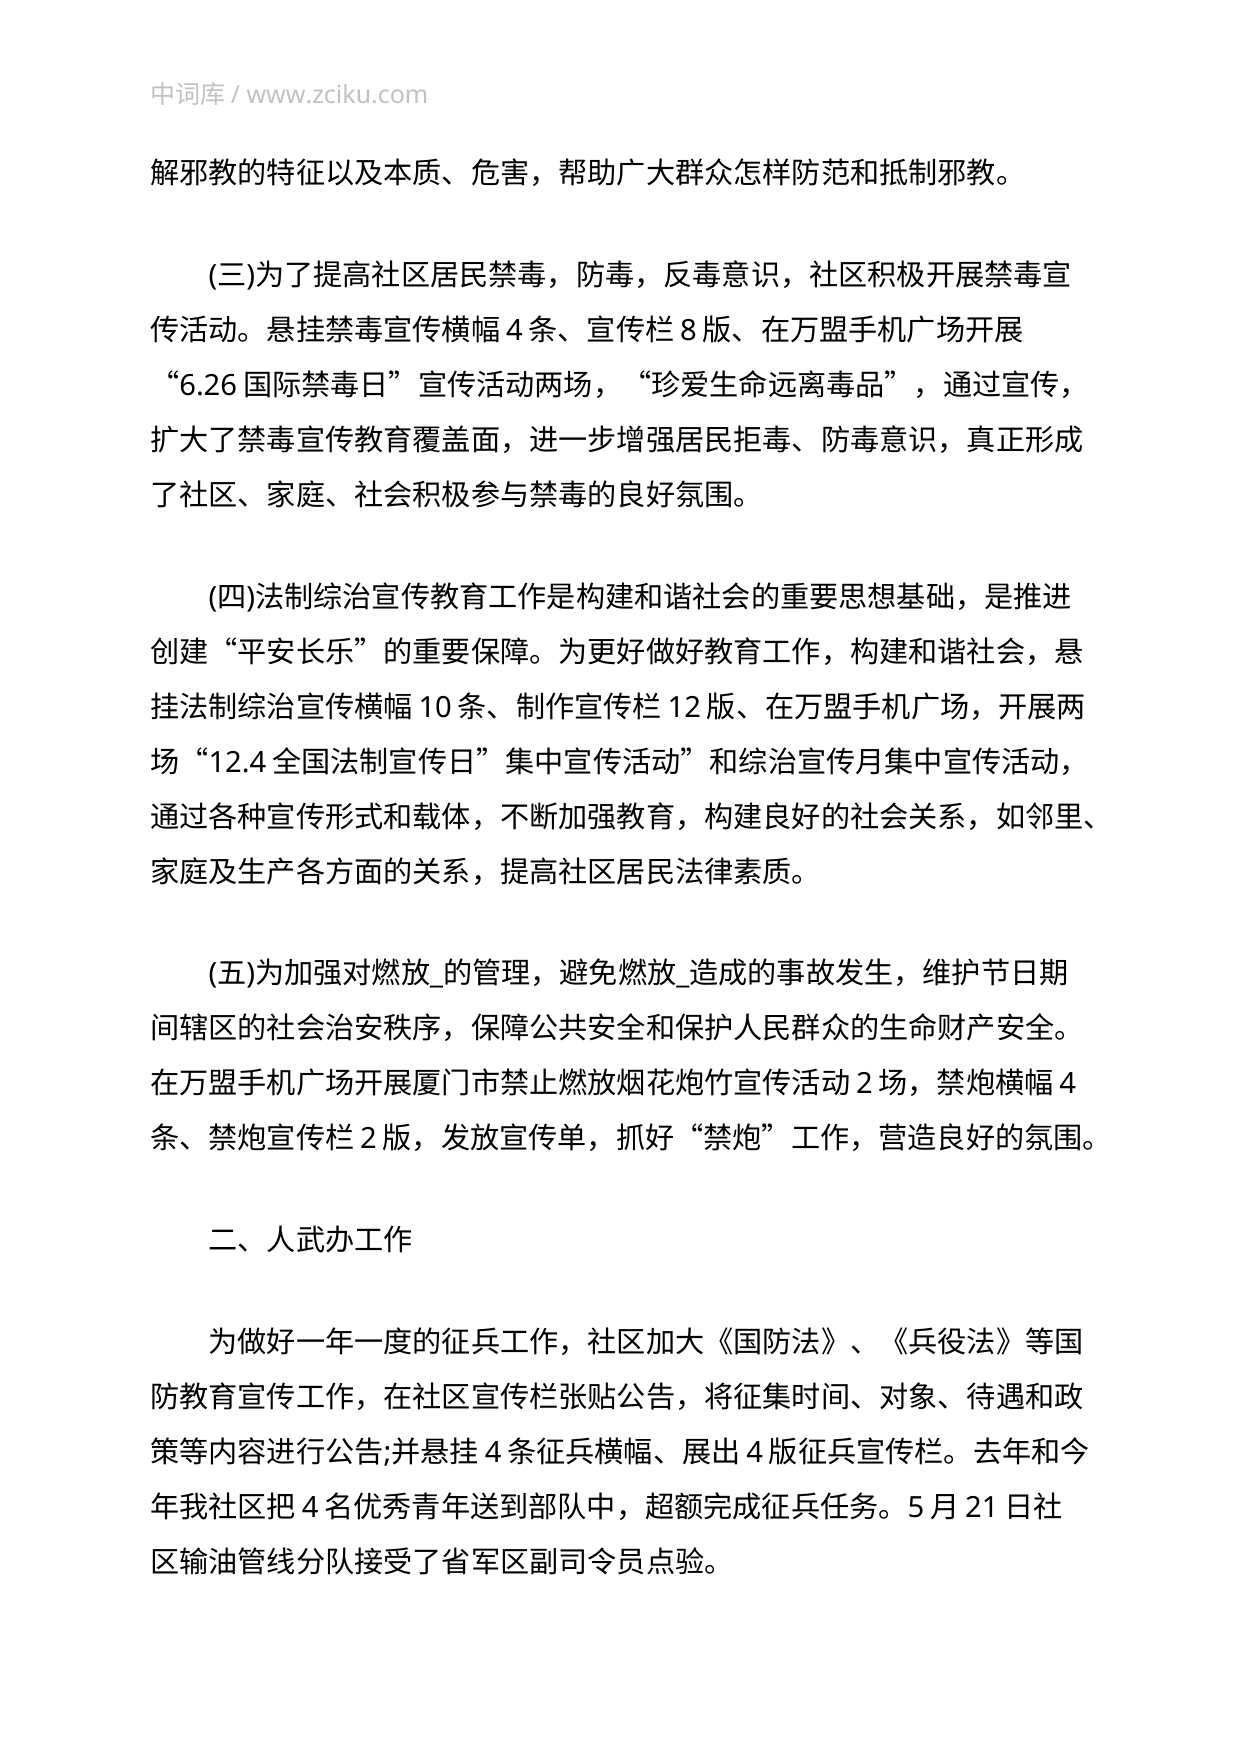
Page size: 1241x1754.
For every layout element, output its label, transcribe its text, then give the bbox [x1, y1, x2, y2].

text 二、人武办工作 [150, 1217, 1090, 1259]
text (五)为加强对燃放_的管理，避免燃放_造成的事故发生，维护节日期间辖区的社会治安秩序，保障公共安全和保护人民群众的生命财产安全。在万盟手机广场开展厦门市禁止燃放烟花炮竹宣传活动2场，禁炮横幅4条、禁炮宣传栏2版，发放宣传单，抓好“禁炮”工作，营造良好的氛围。 [150, 950, 1090, 1157]
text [150, 150, 1090, 192]
text 为做好一年一度的征兵工作，社区加大《国防法》、《兵役法》等国防教育宣传工作，在社区宣传栏张贴公告，将征集时间、对象、待遇和政策等内容进行公告;并悬挂4条征兵横幅、展出4版征兵宣传栏。去年和今年我社区把4名优秀青年送到部队中，超额完成征兵任务。5月21日社区输油管线分队接受了省军区副司令员点验。 [150, 1319, 1090, 1581]
text (三)为了提高社区居民禁毒，防毒，反毒意识，社区积极开展禁毒宣传活动。悬挂禁毒宣传横幅4条、宣传栏8版、在万盟手机广场开展“6.26国际禁毒日”宣传活动两场，“珍爱生命远离毒品”，通过宣传，扩大了禁毒宣传教育覆盖面，进一步增强居民拒毒、防毒意识，真正形成了社区、家庭、社会积极参与禁毒的良好氛围。 [150, 252, 1090, 514]
text (四)法制综治宣传教育工作是构建和谐社会的重要思想基础，是推进创建“平安长乐”的重要保障。为更好做好教育工作，构建和谐社会，悬挂法制综治宣传横幅10条、制作宣传栏12版、在万盟手机广场，开展两场“12.4全国法制宣传日”集中宣传活动”和综治宣传月集中宣传活动，通过各种宣传形式和载体，不断加强教育，构建良好的社会关系，如邻里、家庭及生产各方面的关系，提高社区居民法律素质。 [150, 573, 1090, 891]
